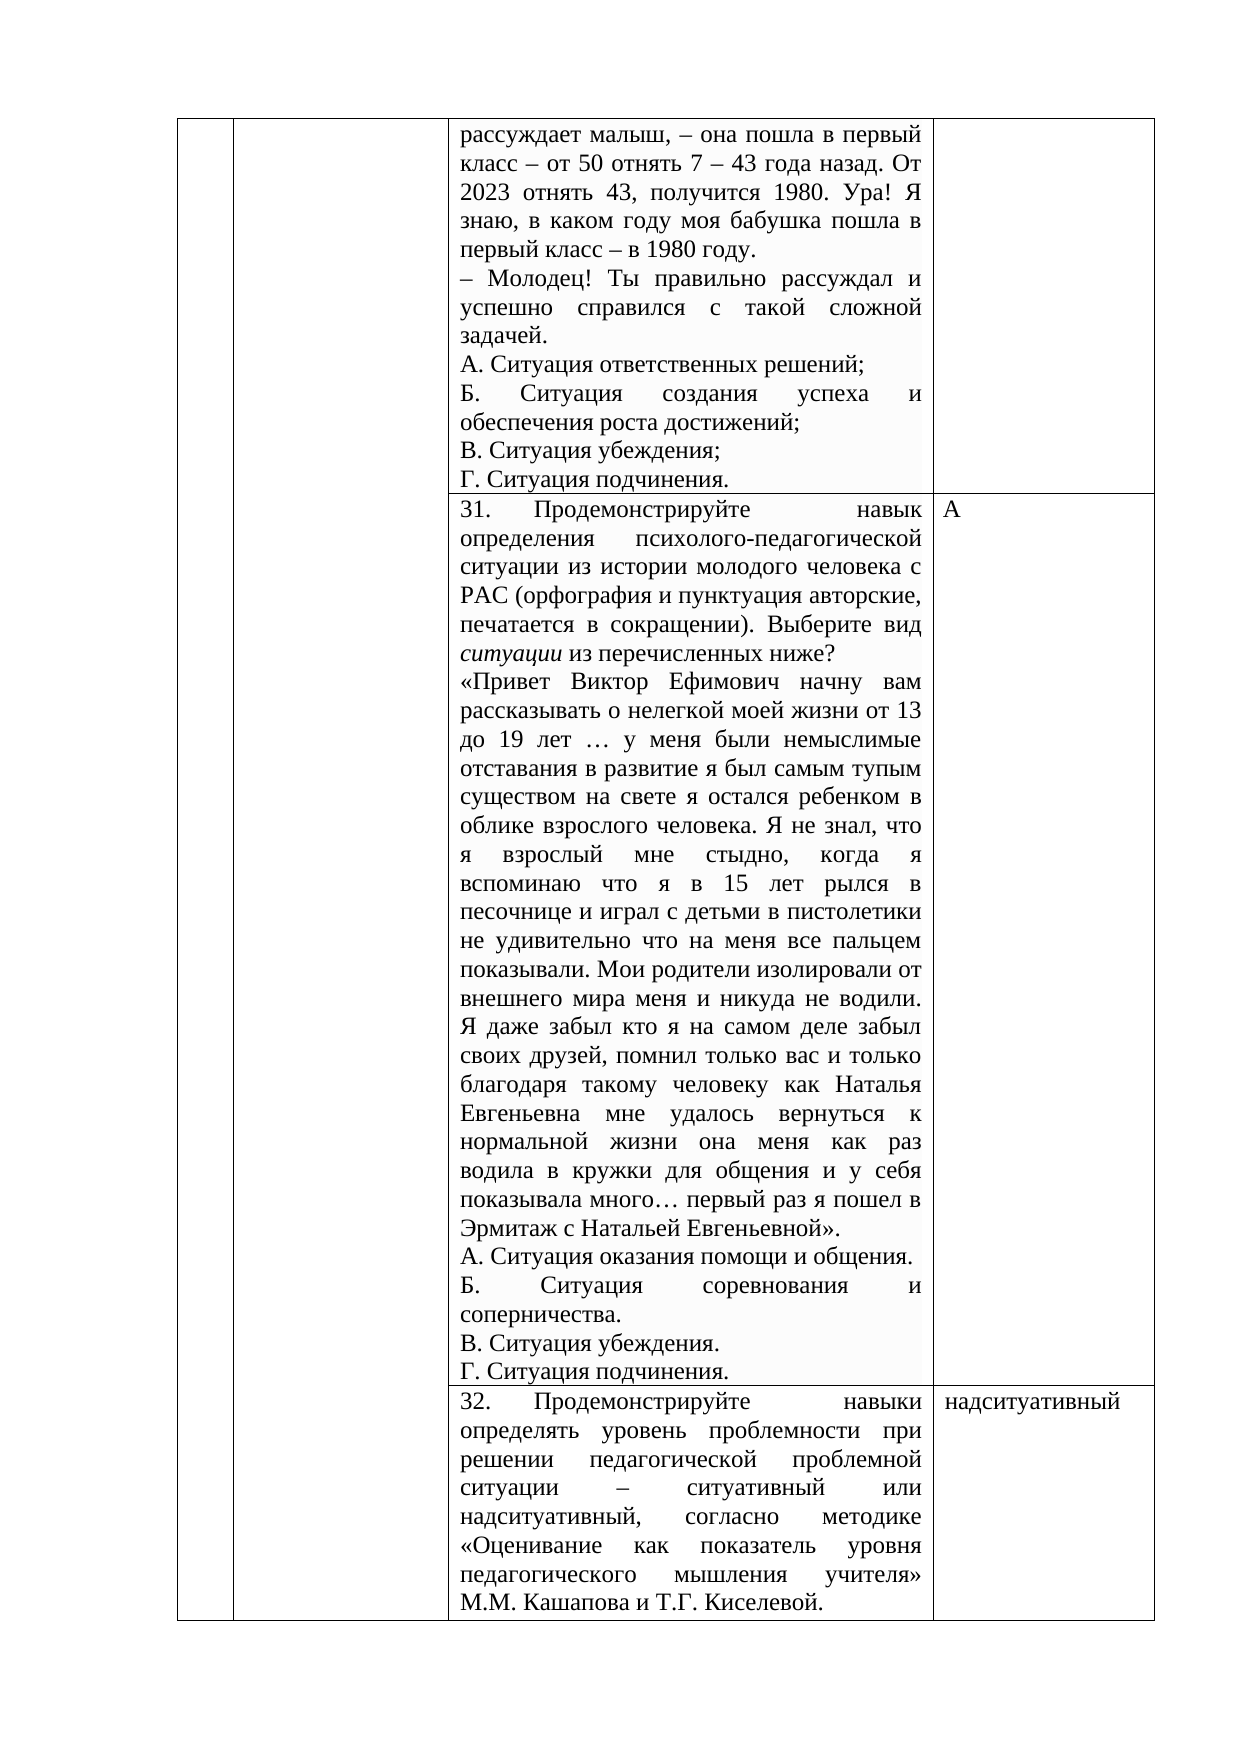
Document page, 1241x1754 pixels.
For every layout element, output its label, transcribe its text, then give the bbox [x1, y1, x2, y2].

table_cell А [934, 494, 1154, 1385]
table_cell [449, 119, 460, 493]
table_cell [449, 1386, 933, 1619]
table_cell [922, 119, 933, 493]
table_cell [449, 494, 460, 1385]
table_cell Б [934, 119, 1154, 493]
table_cell надситуативный [934, 1386, 1154, 1619]
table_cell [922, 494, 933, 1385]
